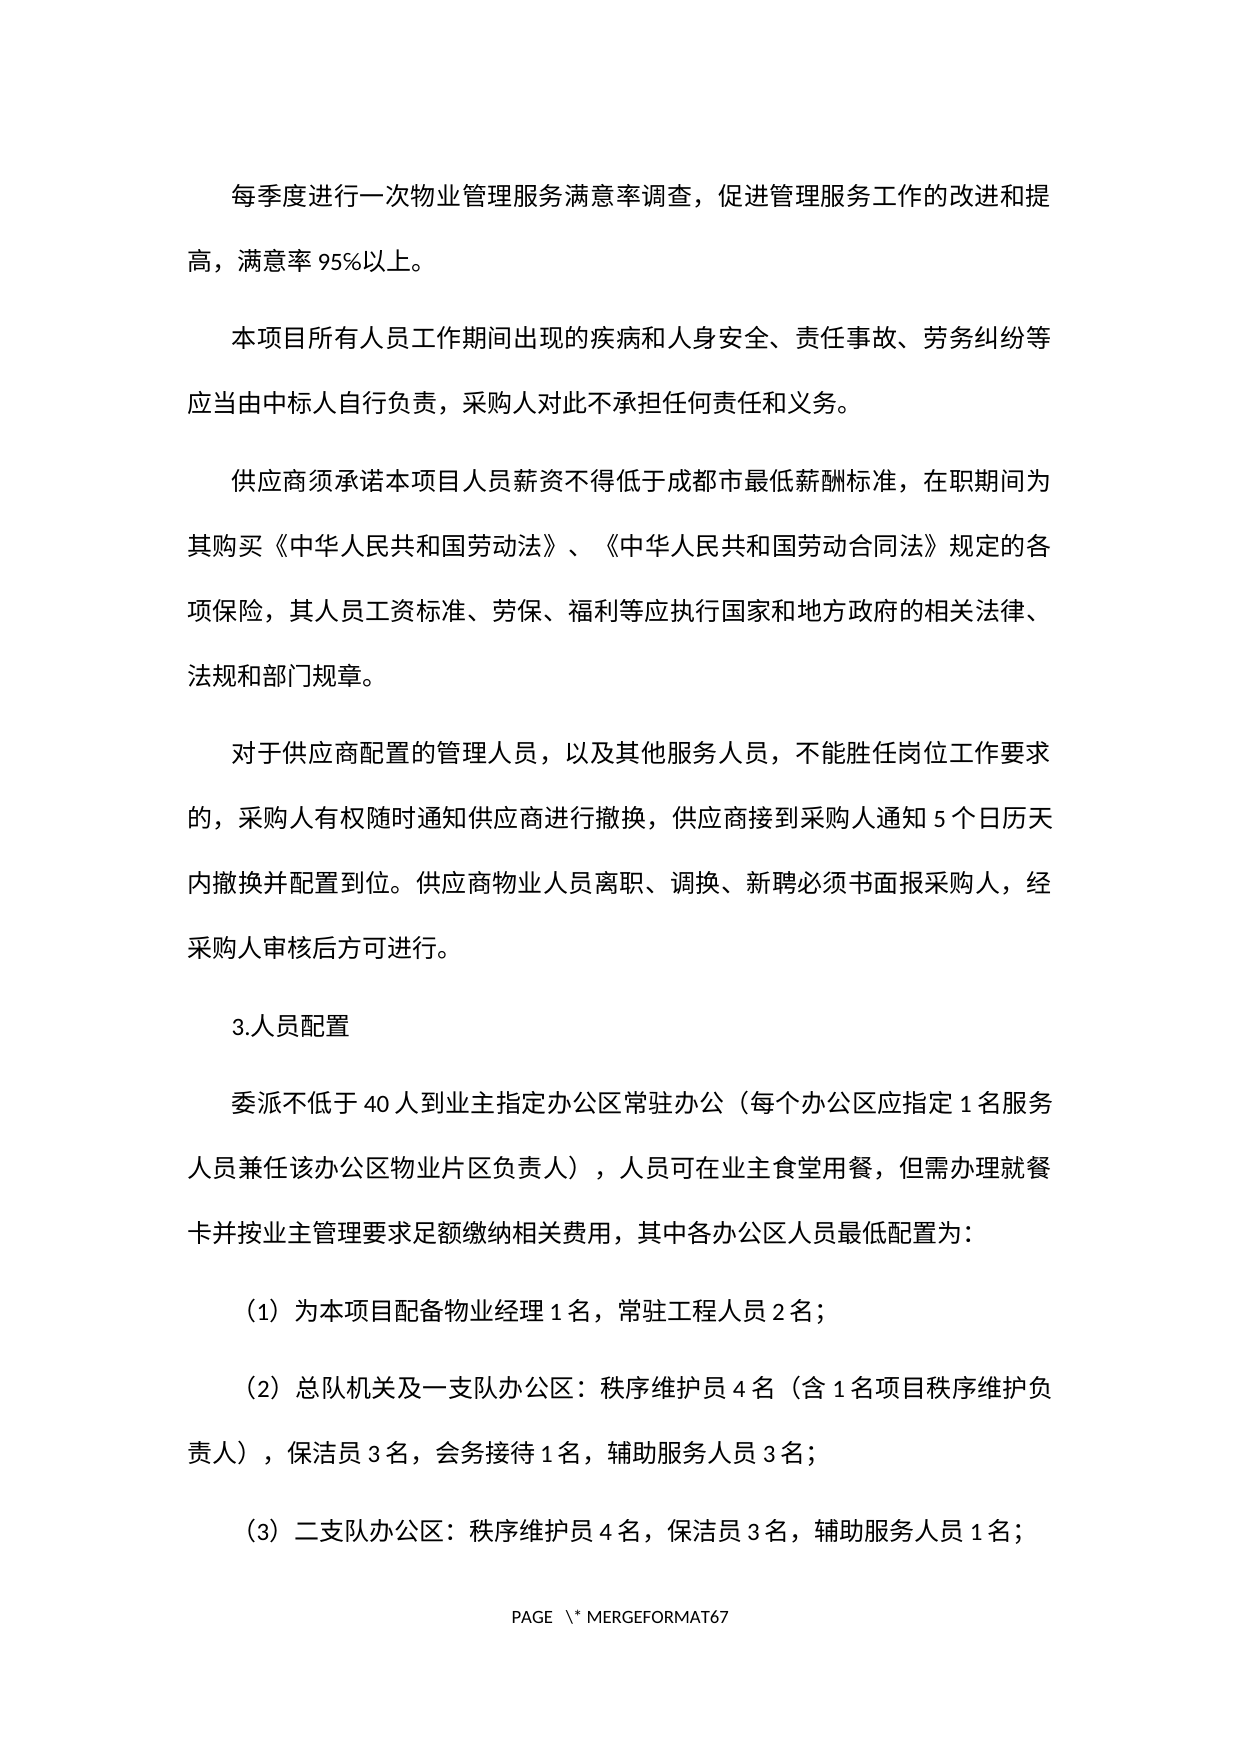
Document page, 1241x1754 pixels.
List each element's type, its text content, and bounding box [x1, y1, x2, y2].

text 委派不低于40人到业主指定办公区常驻办公（每个办公区应指定1名服务人员兼任该办公区物业片区负责人），人员可在业主食堂用餐，但需办理就餐卡并按业主管理要求足额缴纳相关费用，其中各办公区人员最低配置为： [187, 1069, 1053, 1264]
text （1）为本项目配备物业经理1名，常驻工程人员2名； [187, 1277, 1053, 1342]
text 本项目所有人员工作期间出现的疾病和人身安全、责任事故、劳务纠纷等应当由中标人自行负责，采购人对此不承担任何责任和义务。 [187, 304, 1053, 434]
text 对于供应商配置的管理人员，以及其他服务人员，不能胜任岗位工作要求的，采购人有权随时通知供应商进行撤换，供应商接到采购人通知5个日历天内撤换并配置到位。供应商物业人员离职、调换、新聘必须书面报采购人，经采购人审核后方可进行。 [187, 719, 1053, 979]
text （3）二支队办公区：秩序维护员4名，保洁员3名，辅助服务人员1名； [187, 1497, 1053, 1562]
text （2）总队机关及一支队办公区：秩序维护员4名（含1名项目秩序维护负责人），保洁员3名，会务接待1名，辅助服务人员3名； [187, 1354, 1053, 1484]
text 3.人员配置 [187, 992, 1053, 1057]
text 供应商须承诺本项目人员薪资不得低于成都市最低薪酬标准，在职期间为其购买《中华人民共和国劳动法》、《中华人民共和国劳动合同法》规定的各项保险，其人员工资标准、劳保、福利等应执行国家和地方政府的相关法律、法规和部门规章。 [187, 447, 1053, 707]
text 每季度进行一次物业管理服务满意率调查，促进管理服务工作的改进和提高，满意率95℅以上。 [187, 162, 1053, 292]
